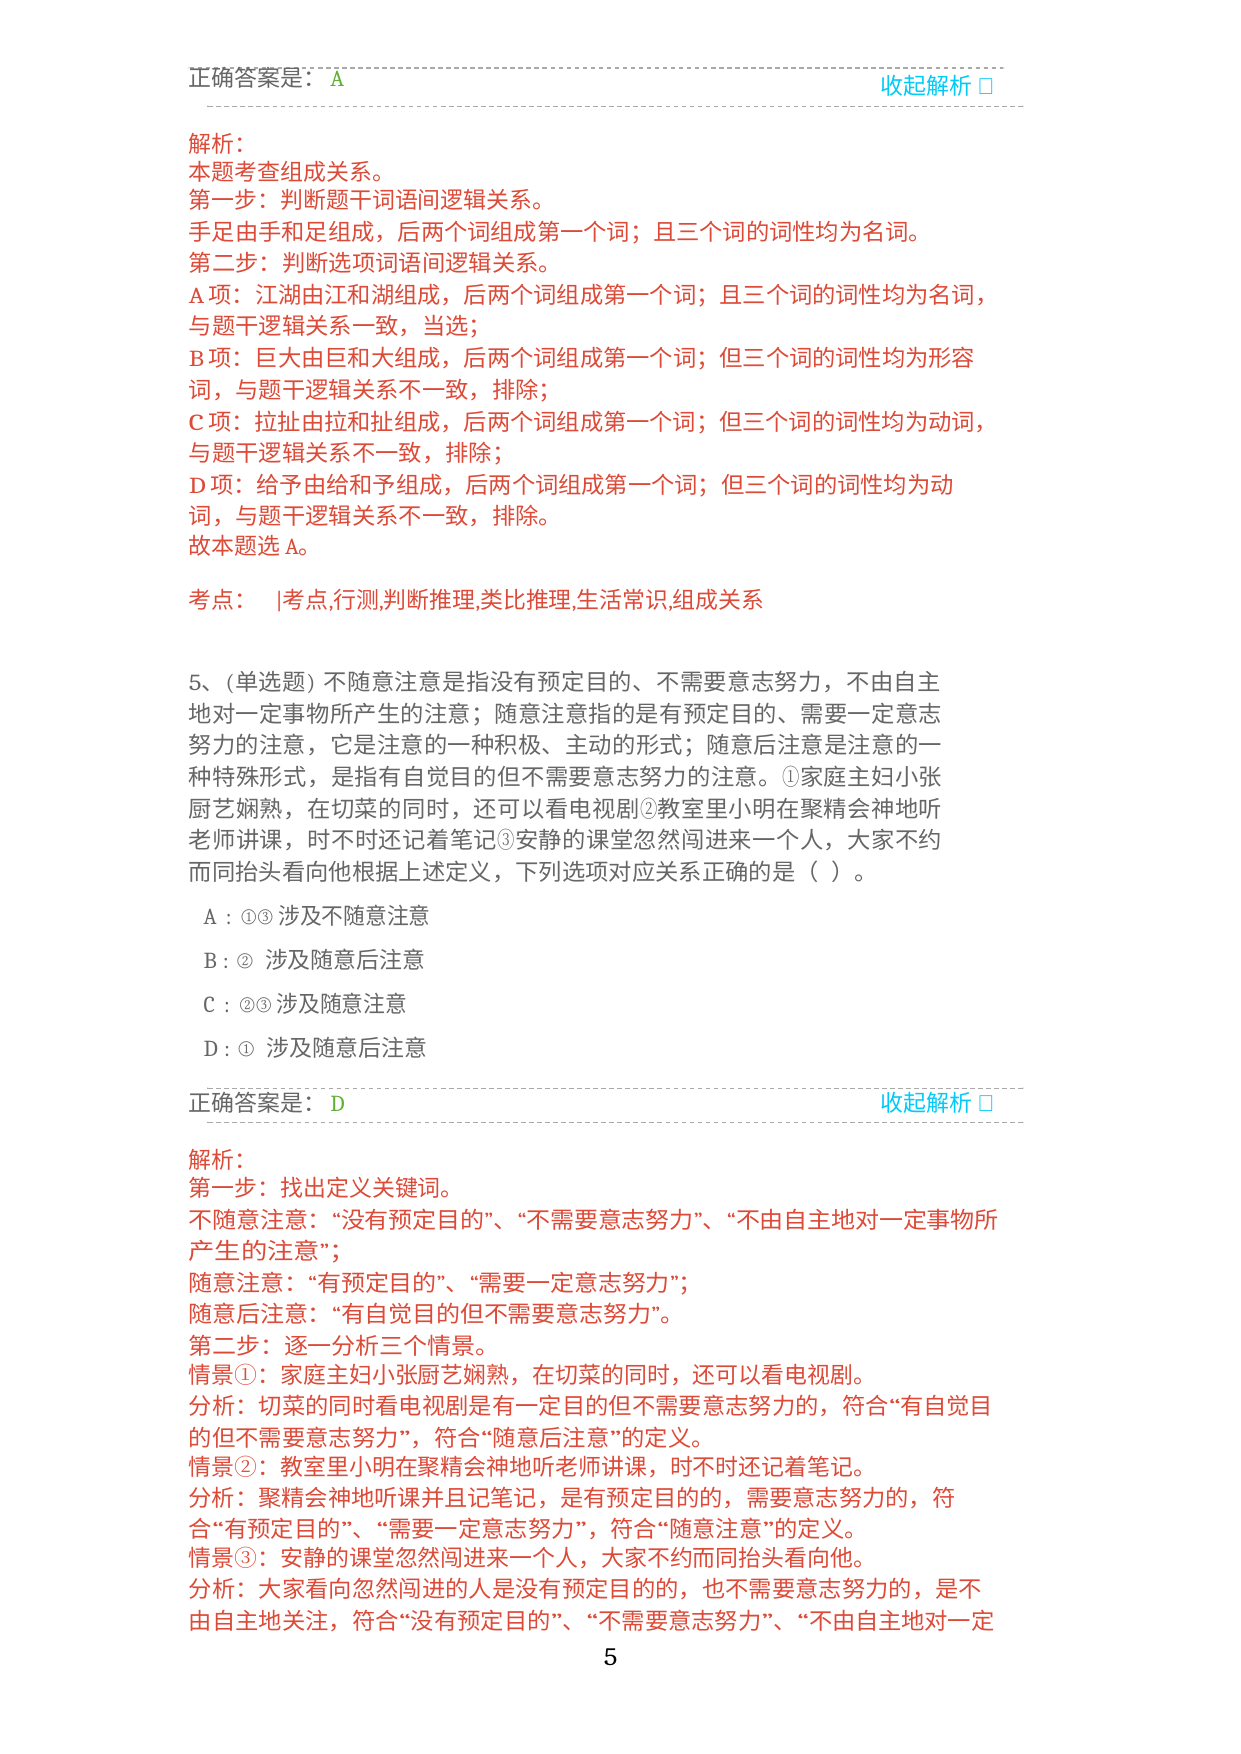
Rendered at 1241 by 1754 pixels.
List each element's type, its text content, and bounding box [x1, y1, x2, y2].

text B : ②涉及随意后注意 [203, 942, 1128, 975]
picture [979, 1095, 992, 1111]
text D : ①涉及随意后注意 [203, 1029, 1128, 1063]
text D项：给予由给和予组成，后两个词组成第一个词；但三个词的词性均为动词，与题干逻辑关系不一致，排除。 [188, 468, 960, 531]
text 解析： [188, 1146, 1128, 1174]
text 情景③：安静的课堂忽然闯进来一个人，大家不约而同抬头看向他。 [188, 1544, 1128, 1572]
text 分析：聚精会神地听课并且记笔记，是有预定目的的，需要意志努力的，符合“有预定目的”、“需要一定意志努力”，符合“随意注意”的定义。 [188, 1481, 966, 1544]
picture [979, 78, 992, 94]
text 故本题选A。 [188, 531, 1128, 560]
text 随意注意：“有预定目的”、“需要一定意志努力”；随意后注意：“有自觉目的但不需要意志努力”。 第二步：逐一分析三个情景。 [188, 1266, 708, 1361]
text 正确答案是： A [188, 60, 357, 93]
text A : ①③涉及不随意注意 [203, 898, 1128, 931]
text 收起解析  [880, 68, 1128, 101]
text 第一步：判断题干词语间逻辑关系。 [188, 186, 1128, 214]
text C : ②③涉及随意注意 [203, 986, 1128, 1019]
text 解析： [188, 129, 1128, 158]
text 本题考查组成关系。 [188, 158, 1128, 186]
text 第一步：找出定义关键词。 [188, 1174, 1128, 1203]
text 正确答案是： D [188, 1089, 359, 1117]
text 不随意注意：“没有预定目的”、“不需要意志努力”、“不由自主地对一定事物所产生的注意”； [188, 1203, 1003, 1266]
text A项：江湖由江和湖组成，后两个词组成第一个词；且三个词的词性均为名词，与题干逻辑关系一致，当选； [188, 278, 1005, 341]
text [188, 1572, 1003, 1636]
text 情景②：教室里小明在聚精会神地听老师讲课，时不时还记着笔记。 [188, 1453, 1128, 1481]
text 分析：切菜的同时看电视剧是有一定目的但不需要意志努力的，符合“有自觉目的但不需要意志努力”，符合“随意后注意”的定义。 [188, 1389, 1001, 1453]
text C项：拉扯由拉和扯组成，后两个词组成第一个词；但三个词的词性均为动词，与题干逻辑关系不一致，排除； [188, 405, 1006, 468]
text 收起解析  [880, 1089, 1128, 1117]
text B项：巨大由巨和大组成，后两个词组成第一个词；但三个词的词性均为形容词，与题干逻辑关系不一致，排除； [188, 342, 982, 405]
text 考点： |考点,行测,判断推理,类比推理,生活常识,组成关系 [188, 582, 1128, 616]
text 手足由手和足组成，后两个词组成第一个词；且三个词的词性均为名词。第二步：判断选项词语间逻辑关系。 [188, 215, 942, 278]
text 情景①：家庭主妇小张厨艺娴熟，在切菜的同时，还可以看电视剧。 [188, 1361, 1128, 1389]
text 5、(单选题) 不随意注意是指没有预定目的、不需要意志努力，不由自主地对一定事物所产生的注意；随意注意指的是有预定目的、需要一定意志努力的注意，它是注意的一种积极、主动的形式；随意后注意是注意的一种特殊形式，是指有自觉目的但不需要意志努力的注意。①家庭主妇小张厨艺娴熟，在切菜的同时，还可以看电视剧②教室里小明在聚精会神地听老师讲课，时不时还记着笔记③安静的课堂忽然闯进来一个人，大家不约而同抬头看向他根据上述定义，下列选项对应关系正确的是（ ）。 [188, 665, 942, 887]
